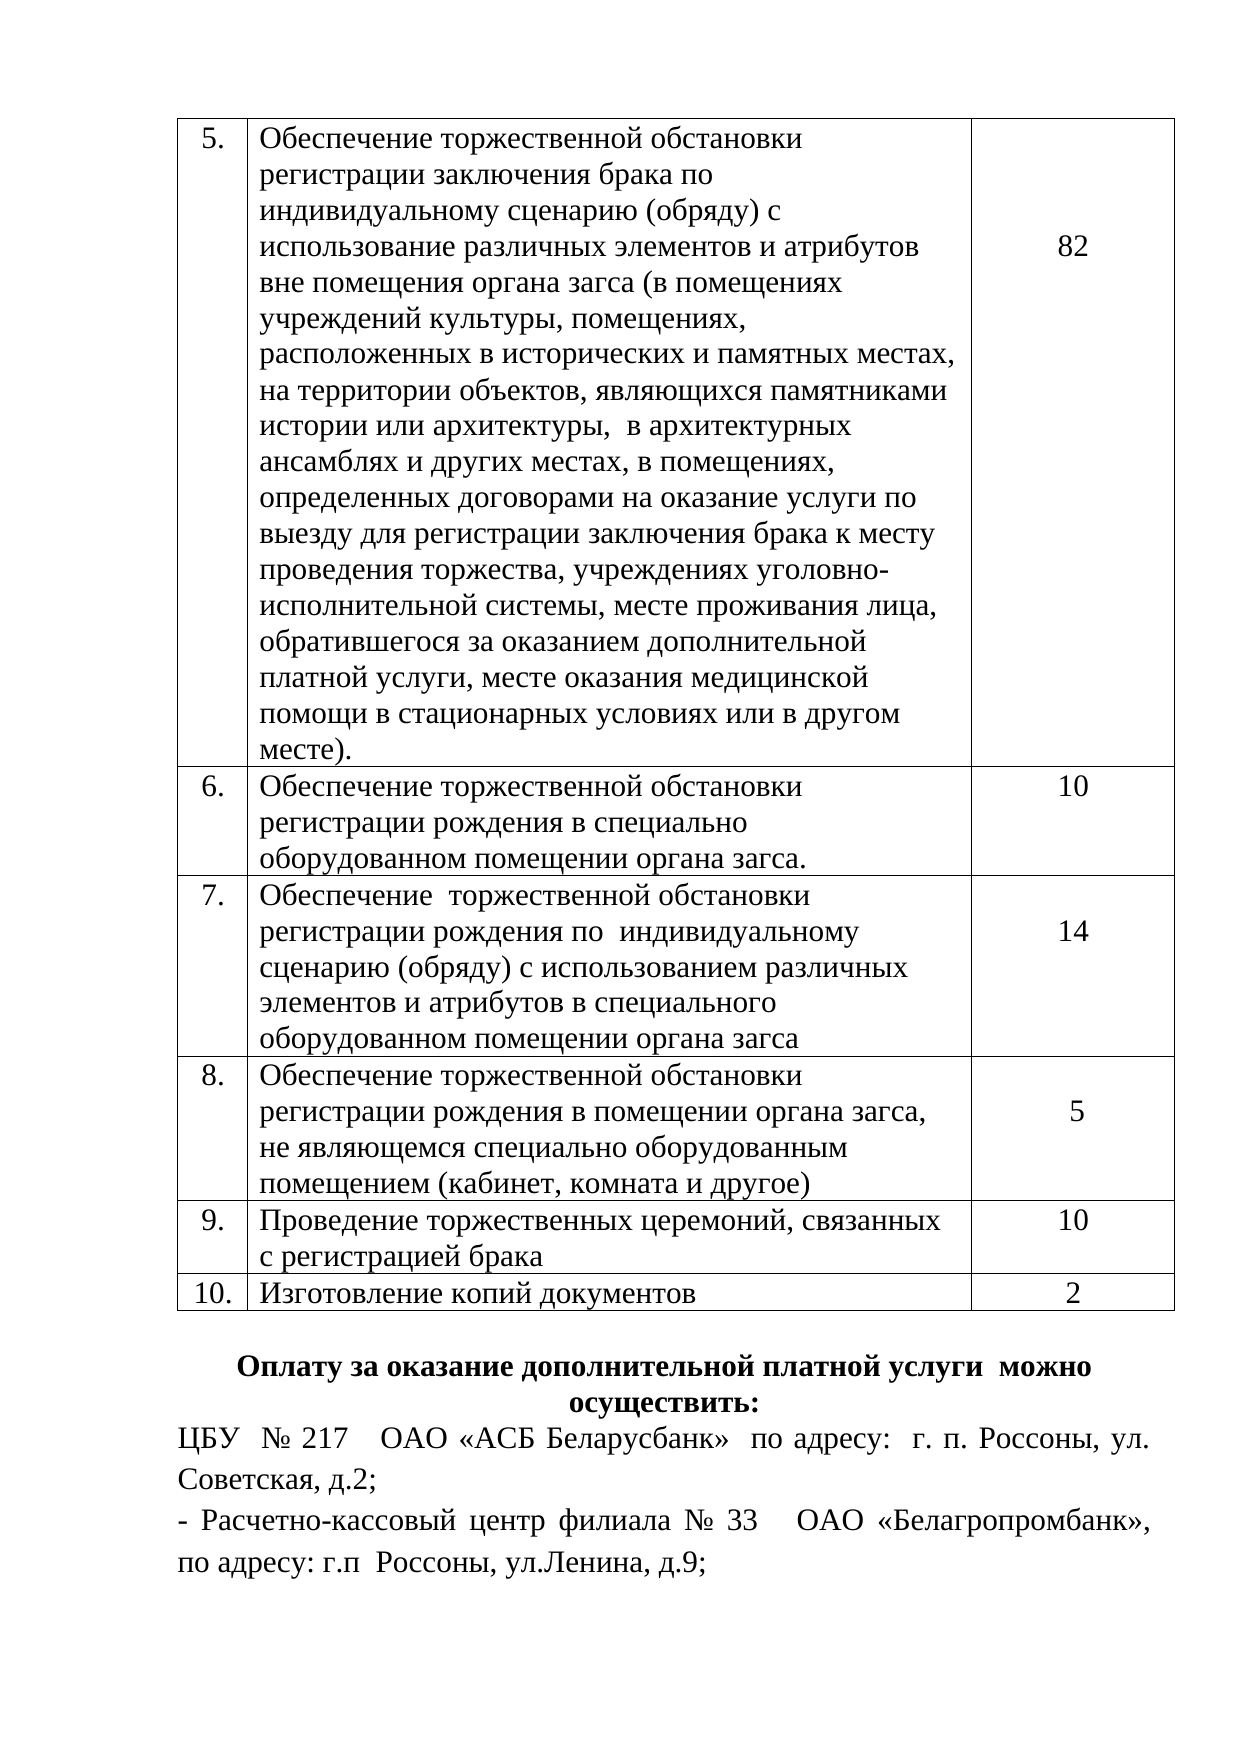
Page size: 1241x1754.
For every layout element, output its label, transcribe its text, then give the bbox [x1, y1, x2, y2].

table_cell 9. [178, 1201, 247, 1273]
table_cell 5 [972, 1057, 1174, 1200]
text Оплату за оказание дополнительной платной услуги можно осуществить: [177, 1347, 1152, 1419]
table_cell Обеспечение торжественной обстановки регистрации рождения по индивидуальному сценарию (обряду) с использованием различных элементов и атрибутов в специального оборудованном помещении органа загса [248, 876, 971, 1056]
table_cell 10. [178, 1274, 247, 1310]
table_cell Изготовление копий документов [248, 1274, 971, 1310]
text ЦБУ № 217 ОАО «АСБ Беларусбанк» по адресу: г. п. Россоны, ул. Советская, д.2; [177, 1419, 1152, 1496]
text - Расчетно-кассовый центр филиала № 33 ОАО «Белагропромбанк», по адресу: г.п Россоны, ул.Ленина, д.9; [177, 1502, 1152, 1579]
table_cell 6. [178, 767, 247, 875]
table_cell Проведение торжественных церемоний, связанных с регистрацией брака [248, 1201, 971, 1273]
table_cell 8. [178, 1057, 247, 1200]
table_cell Обеспечение торжественной обстановки регистрации рождения в специально оборудованном помещении органа загса. [248, 767, 971, 875]
table_cell 10 [972, 1201, 1174, 1273]
table_cell 7. [178, 876, 247, 1056]
table_cell 82 [972, 119, 1174, 766]
table_cell Обеспечение торжественной обстановки регистрации рождения в помещении органа загса, не являющемся специально оборудованным помещением (кабинет, комната и другое) [248, 1057, 971, 1200]
table_cell Обеспечение торжественной обстановки регистрации заключения брака по индивидуальному сценарию (обряду) с использование различных элементов и атрибутов вне помещения органа загса (в помещениях учреждений культуры, помещениях, расположенных в исторических и памятных местах, на территории объектов, являющихся памятниками истории или архитектуры, в архитектурных ансамблях и других местах, в помещениях, определенных договорами на оказание услуги по выезду для регистрации заключения брака к месту проведения торжества, учреждениях уголовно-исполнительной системы, месте проживания лица, обратившегося за оказанием дополнительной платной услуги, месте оказания медицинской помощи в стационарных условиях или в другом месте). [248, 119, 971, 766]
table_cell 10 [972, 767, 1174, 875]
table_cell 14 [972, 876, 1174, 1056]
table_cell 5. [178, 119, 247, 766]
table_cell 2 [972, 1274, 1174, 1310]
